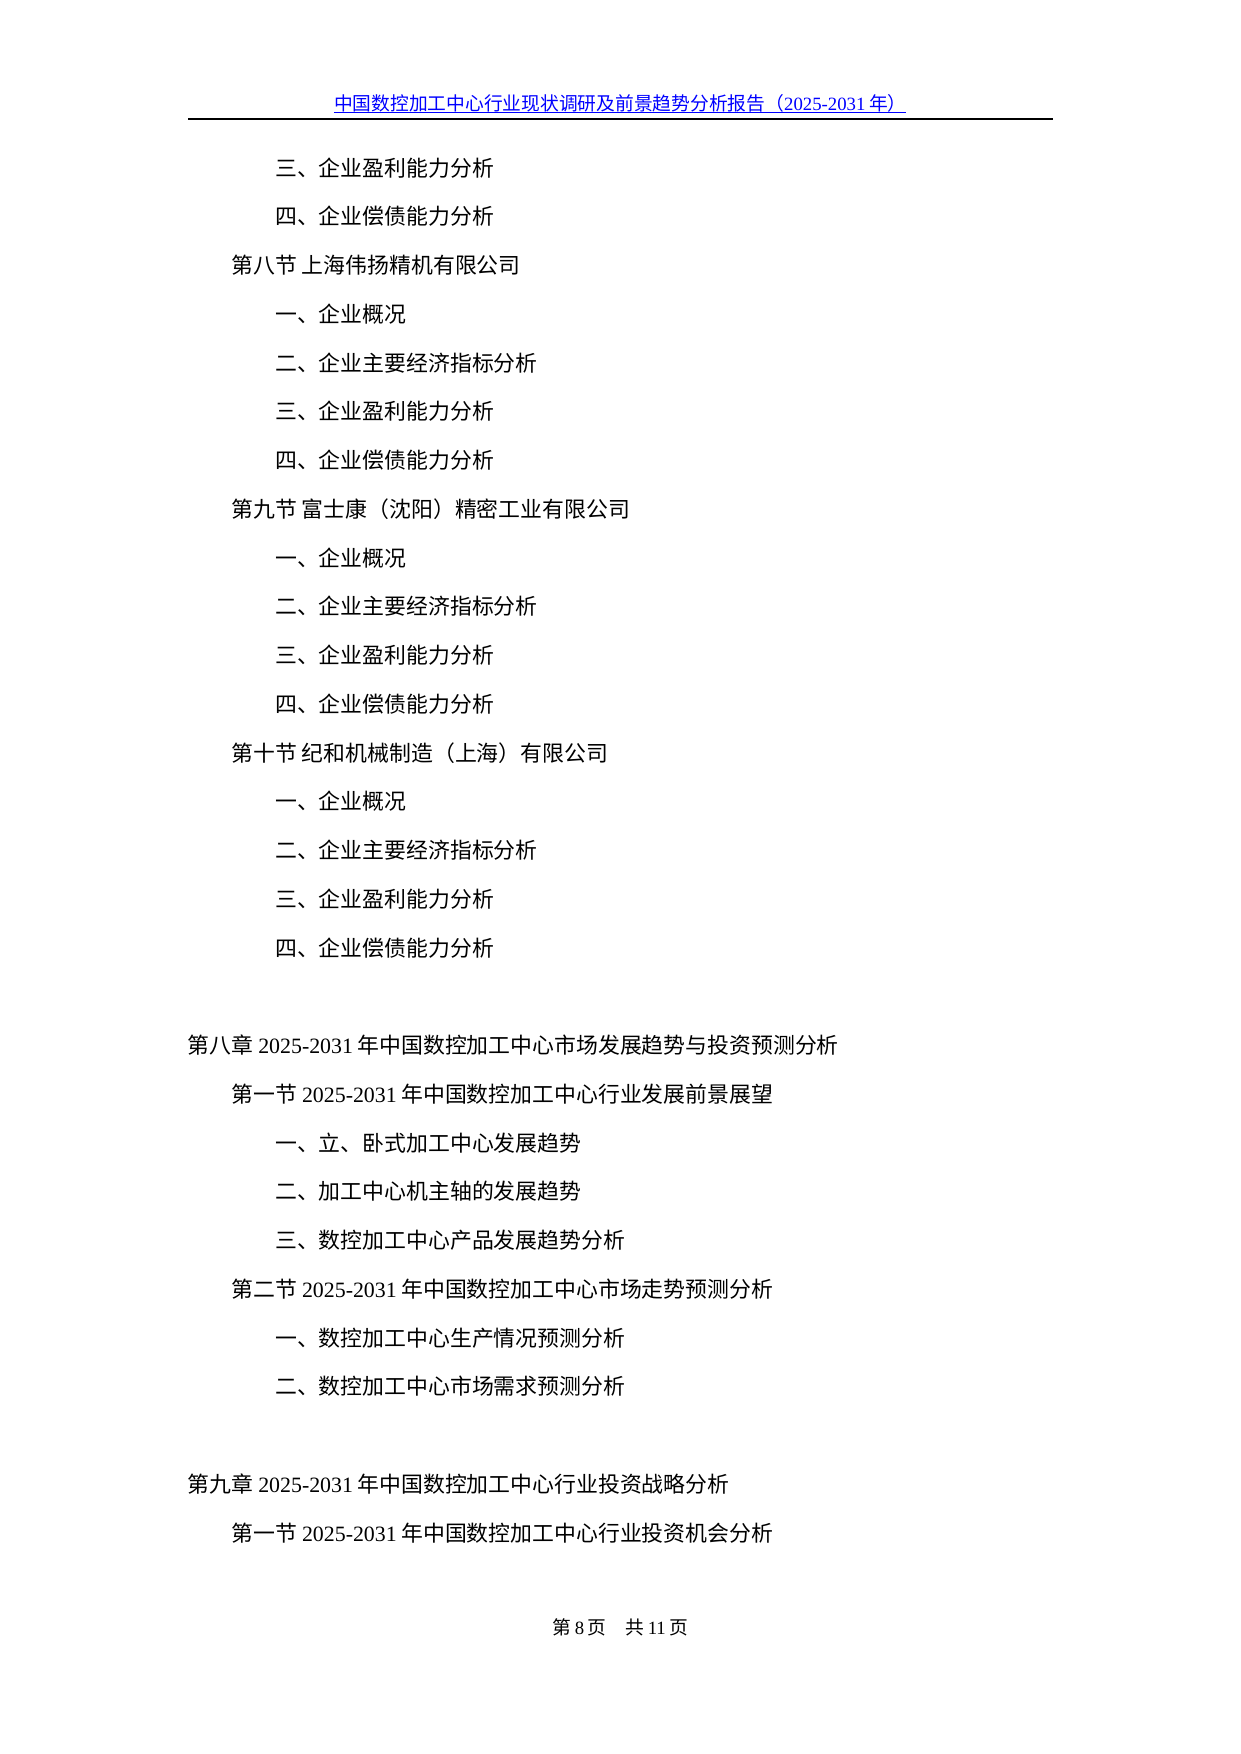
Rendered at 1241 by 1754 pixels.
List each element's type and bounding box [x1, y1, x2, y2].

text [187, 150, 1053, 1548]
